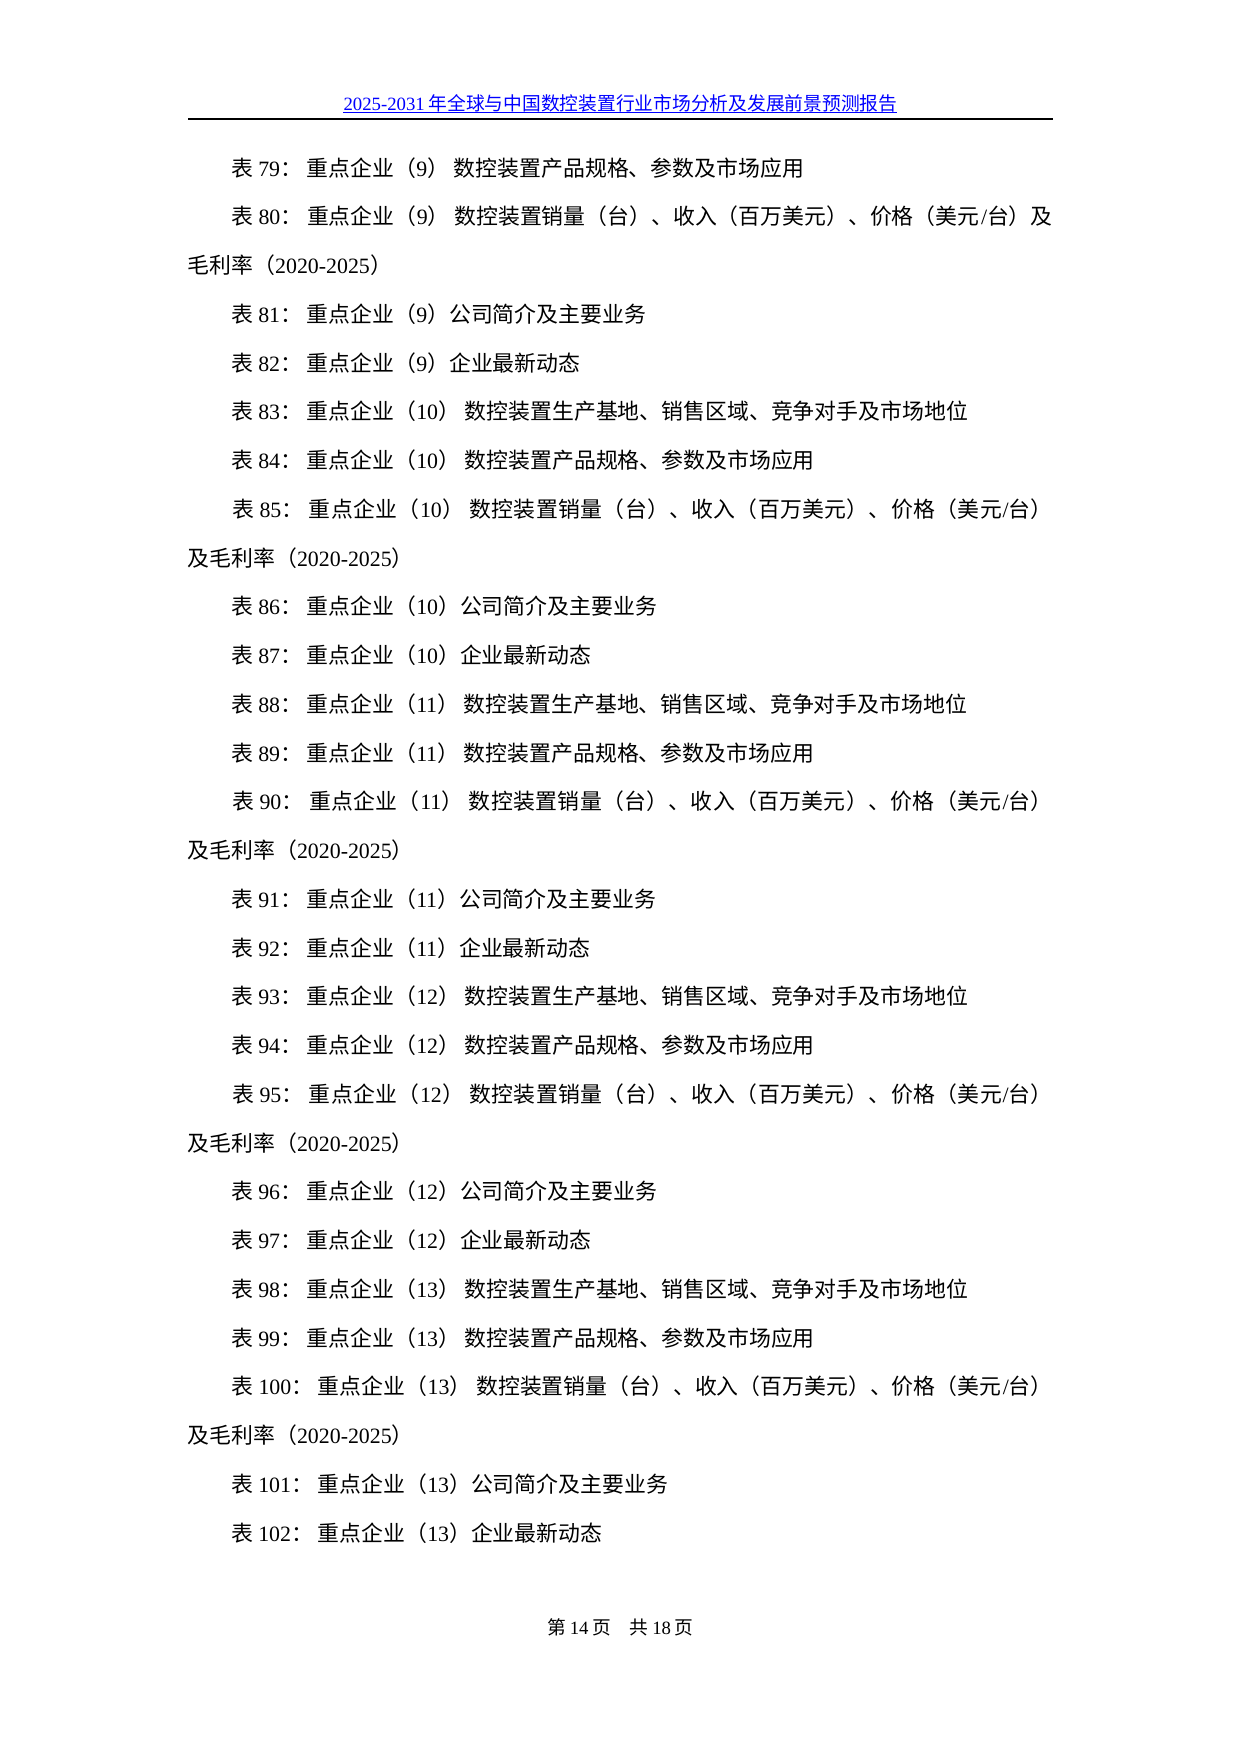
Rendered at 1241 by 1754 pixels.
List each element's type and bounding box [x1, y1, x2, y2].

text [187, 150, 1053, 1548]
